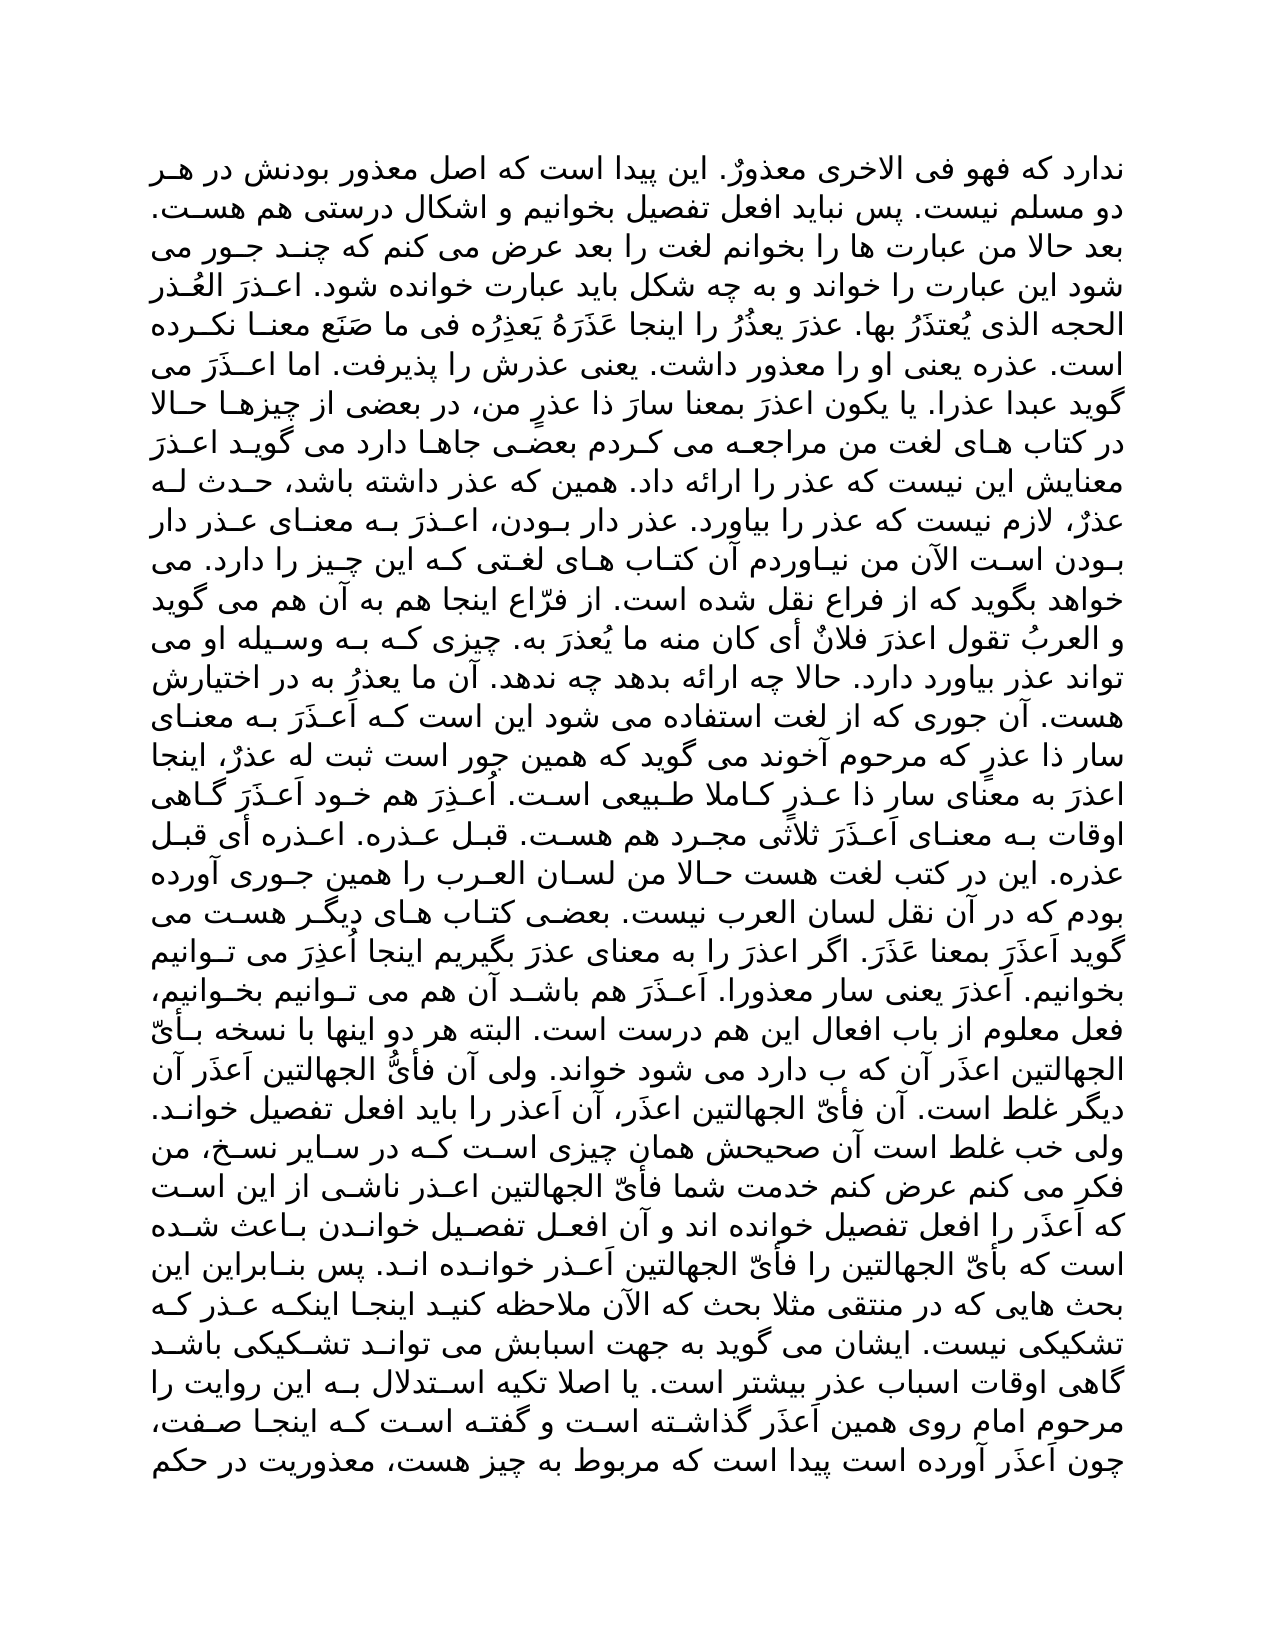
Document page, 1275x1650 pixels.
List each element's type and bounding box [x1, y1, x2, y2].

text [150, 150, 1125, 1479]
